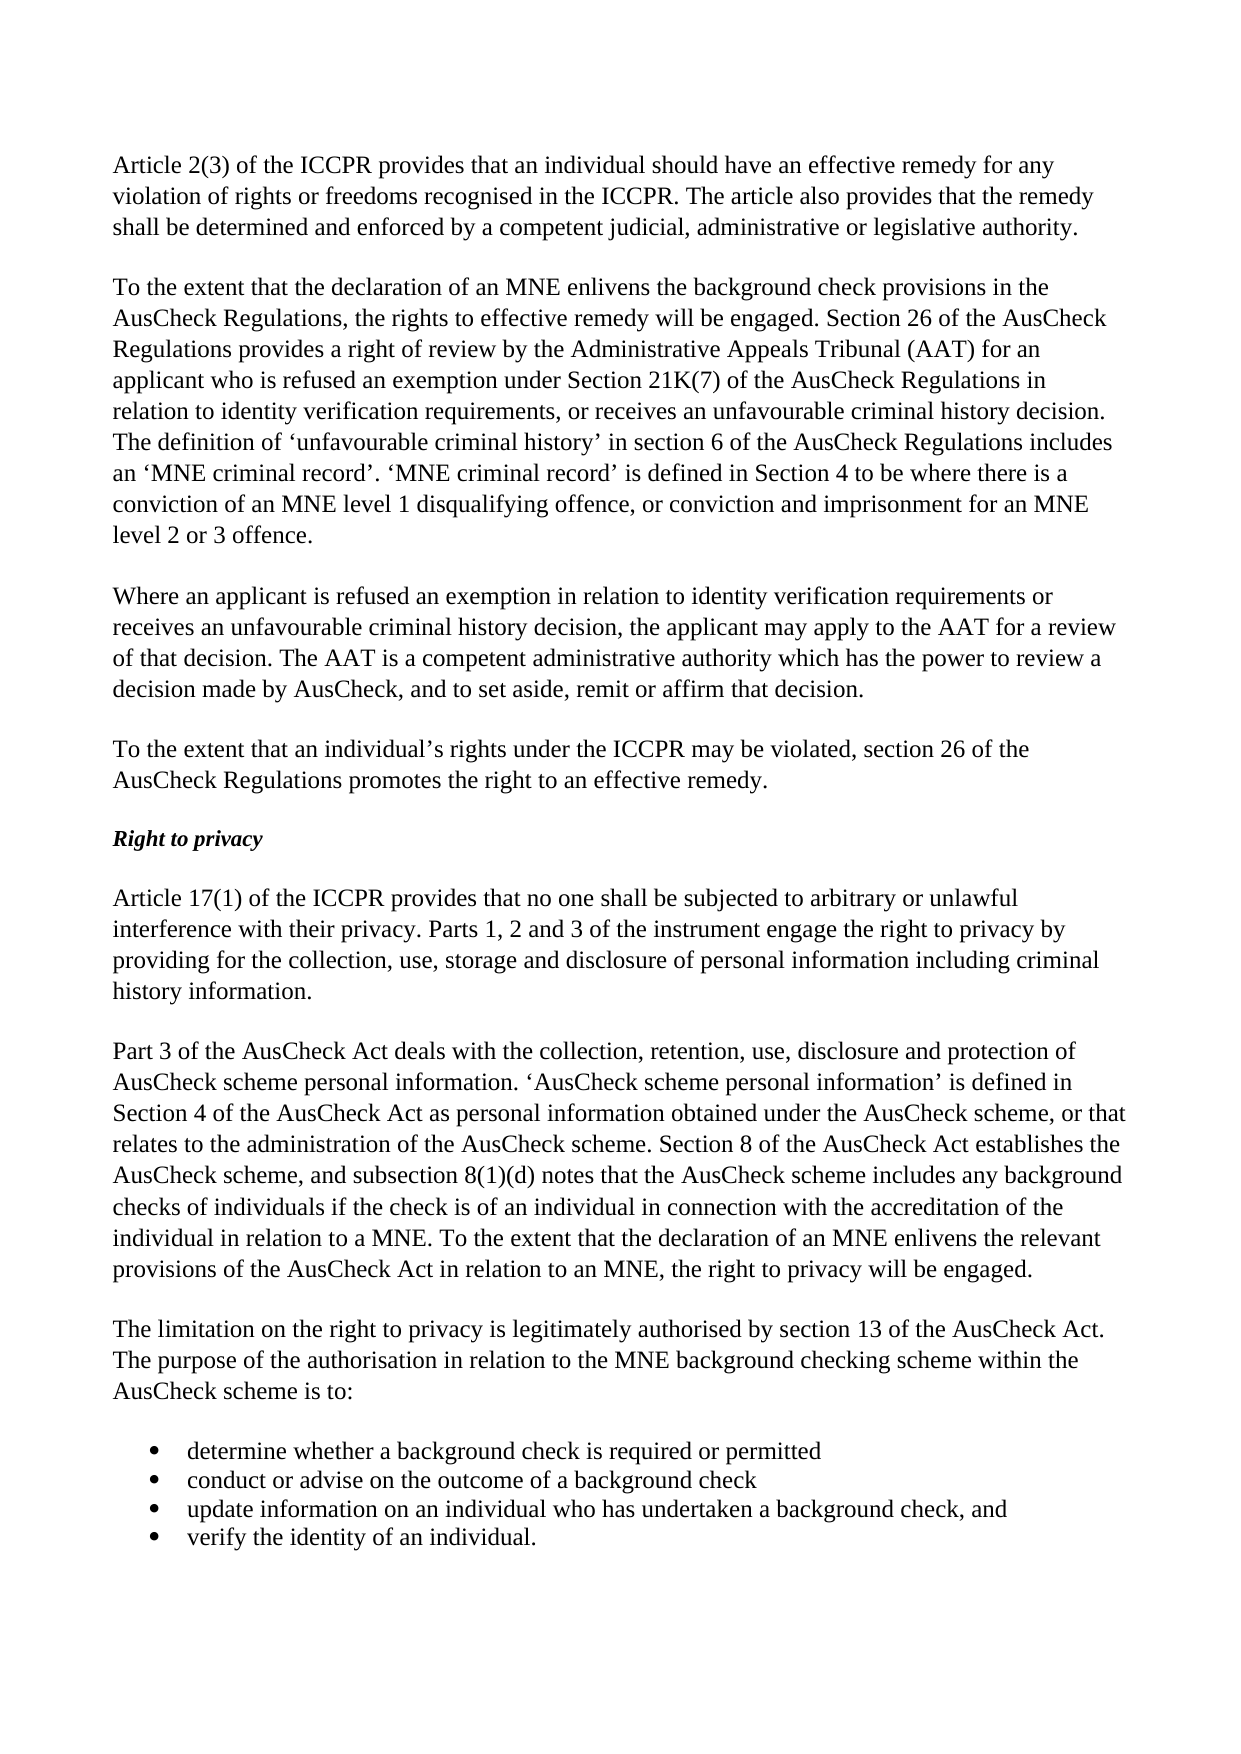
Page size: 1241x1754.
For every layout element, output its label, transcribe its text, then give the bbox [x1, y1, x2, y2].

text Article 17(1) of the ICCPR provides that no one shall be subjected to arbitrary or unlawful interference with their privacy. Parts 1, 2 and 3 of the instrument engage the right to privacy by providing for the collection, use, storage and disclosure of personal information including criminal history information. [112, 883, 1128, 1005]
text Where an applicant is refused an exemption in relation to identity verification requirements or receives an unfavourable criminal history decision, the applicant may apply to the AAT for a review of that decision. The AAT is a competent administrative authority which has the power to review a decision made by AusCheck, and to set aside, remit or affirm that decision. [112, 581, 1128, 703]
list verify the identity of an individual. [150, 1522, 1128, 1551]
text Article 2(3) of the ICCPR provides that an individual should have an effective remedy for any violation of rights or freedoms recognised in the ICCPR. The article also provides that the remedy shall be determined and enforced by a competent judicial, administrative or legislative authority. [112, 150, 1128, 241]
text The limitation on the right to privacy is legitimately authorised by section 13 of the AusCheck Act. The purpose of the authorisation in relation to the MNE background checking scheme within the AusCheck scheme is to: [112, 1314, 1128, 1405]
list conduct or advise on the outcome of a background check [150, 1465, 1128, 1494]
text Right to privacy [112, 825, 1128, 852]
list update information on an individual who has undertaken a background check, and [150, 1494, 1128, 1522]
text Part 3 of the AusCheck Act deals with the collection, retention, use, disclosure and protection of AusCheck scheme personal information. ‘AusCheck scheme personal information’ is defined in Section 4 of the AusCheck Act as personal information obtained under the AusCheck scheme, or that relates to the administration of the AusCheck scheme. Section 8 of the AusCheck Act establishes the AusCheck scheme, and subsection 8(1)(d) notes that the AusCheck scheme includes any background checks of individuals if the check is of an individual in connection with the accreditation of the individual in relation to a MNE. To the extent that the declaration of an MNE enlivens the relevant provisions of the AusCheck Act in relation to an MNE, the right to privacy will be engaged. [112, 1036, 1128, 1282]
text To the extent that the declaration of an MNE enlivens the background check provisions in the AusCheck Regulations, the rights to effective remedy will be engaged. Section 26 of the AusCheck Regulations provides a right of review by the Administrative Appeals Tribunal (AAT) for an applicant who is refused an exemption under Section 21K(7) of the AusCheck Regulations in relation to identity verification requirements, or receives an unfavourable criminal history decision. The definition of ‘unfavourable criminal history’ in section 6 of the AusCheck Regulations includes an ‘MNE criminal record’. ‘MNE criminal record’ is defined in Section 4 to be where there is a conviction of an MNE level 1 disqualifying offence, or conviction and imprisonment for an MNE level 2 or 3 offence. [112, 272, 1128, 549]
list determine whether a background check is required or permitted [150, 1436, 1128, 1465]
text To the extent that an individual’s rights under the ICCPR may be violated, section 26 of the AusCheck Regulations promotes the right to an effective remedy. [112, 734, 1128, 794]
